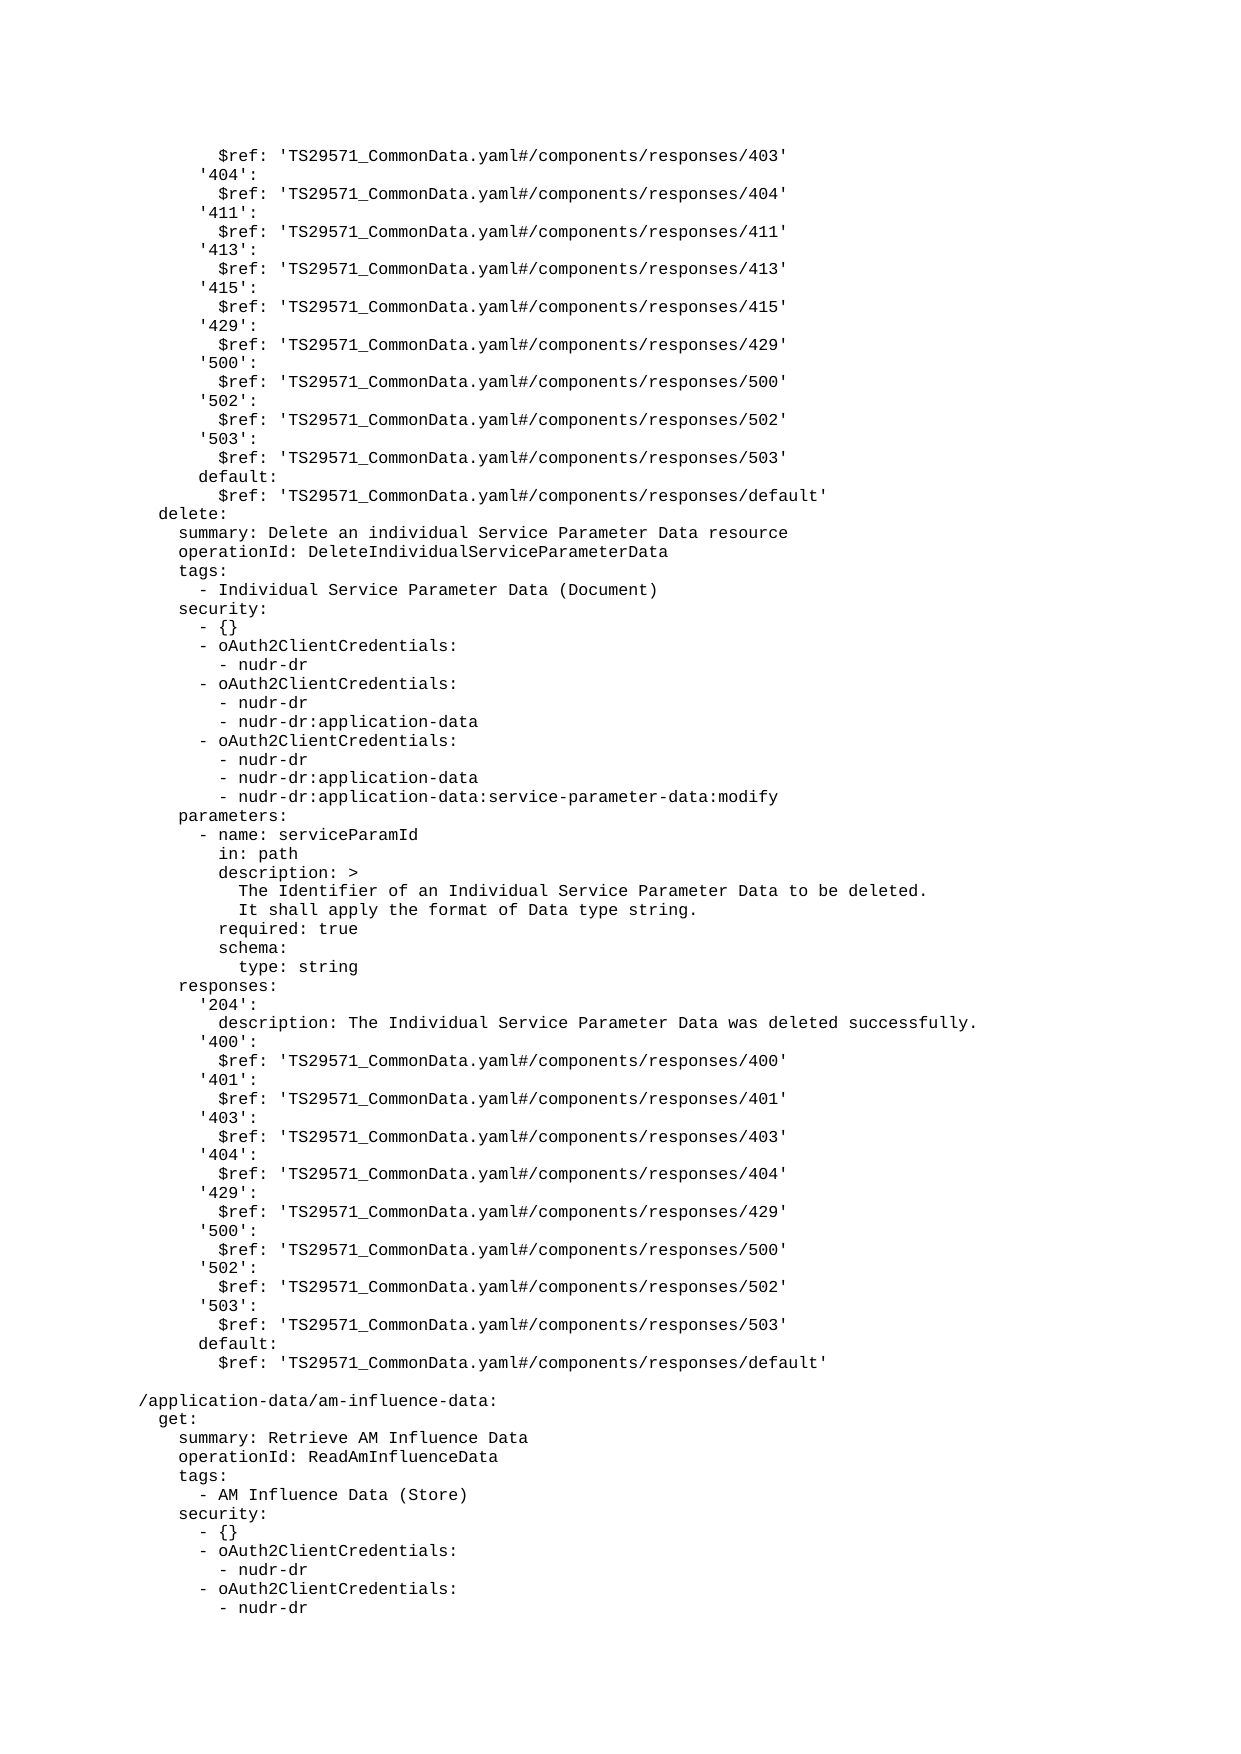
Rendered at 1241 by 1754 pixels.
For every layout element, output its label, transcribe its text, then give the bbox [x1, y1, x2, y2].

text The Identifier of an Individual Service Parameter Data to be deleted. [118, 883, 1122, 902]
text default: [118, 1336, 1122, 1354]
text - oAuth2ClientCredentials: [118, 732, 1122, 751]
text $ref: 'TS29571_CommonData.yaml#/components/responses/default' [118, 1354, 1122, 1373]
text tags: [118, 562, 1122, 581]
text $ref: 'TS29571_CommonData.yaml#/components/responses/413' [118, 261, 1122, 280]
text $ref: 'TS29571_CommonData.yaml#/components/responses/503' [118, 1317, 1122, 1336]
text '500': [118, 1222, 1122, 1241]
text - nudr-dr [118, 1562, 1122, 1581]
text $ref: 'TS29571_CommonData.yaml#/components/responses/400' [118, 1053, 1122, 1072]
text '429': [118, 317, 1122, 336]
text $ref: 'TS29571_CommonData.yaml#/components/responses/401' [118, 1090, 1122, 1109]
text summary: Retrieve AM Influence Data [118, 1430, 1122, 1449]
text '404': [118, 167, 1122, 185]
text - AM Influence Data (Store) [118, 1486, 1122, 1505]
text - nudr-dr [118, 751, 1122, 770]
text security: [118, 600, 1122, 619]
text delete: [118, 506, 1122, 525]
text summary: Delete an individual Service Parameter Data resource [118, 525, 1122, 544]
text $ref: 'TS29571_CommonData.yaml#/components/responses/415' [118, 298, 1122, 317]
text - nudr-dr [118, 657, 1122, 676]
text '415': [118, 280, 1122, 298]
text operationId: ReadAmInfluenceData [118, 1449, 1122, 1467]
text '503': [118, 1298, 1122, 1317]
text operationId: DeleteIndividualServiceParameterData [118, 544, 1122, 562]
text '500': [118, 355, 1122, 374]
text description: > [118, 864, 1122, 883]
text It shall apply the format of Data type string. [118, 902, 1122, 921]
text '403': [118, 1109, 1122, 1128]
text '413': [118, 242, 1122, 261]
text - {} [118, 619, 1122, 638]
text - oAuth2ClientCredentials: [118, 638, 1122, 657]
text $ref: 'TS29571_CommonData.yaml#/components/responses/429' [118, 336, 1122, 355]
text $ref: 'TS29571_CommonData.yaml#/components/responses/502' [118, 412, 1122, 431]
text $ref: 'TS29571_CommonData.yaml#/components/responses/503' [118, 449, 1122, 468]
text '404': [118, 1147, 1122, 1166]
text - nudr-dr:application-data [118, 770, 1122, 789]
text '400': [118, 1034, 1122, 1053]
text $ref: 'TS29571_CommonData.yaml#/components/responses/default' [118, 487, 1122, 506]
text $ref: 'TS29571_CommonData.yaml#/components/responses/500' [118, 374, 1122, 393]
text '503': [118, 431, 1122, 449]
text default: [118, 468, 1122, 487]
text $ref: 'TS29571_CommonData.yaml#/components/responses/404' [118, 185, 1122, 204]
text $ref: 'TS29571_CommonData.yaml#/components/responses/411' [118, 223, 1122, 242]
text $ref: 'TS29571_CommonData.yaml#/components/responses/403' [118, 1128, 1122, 1147]
text '411': [118, 204, 1122, 223]
text - nudr-dr [118, 694, 1122, 713]
text - oAuth2ClientCredentials: [118, 1581, 1122, 1599]
text '204': [118, 996, 1122, 1015]
text get: [118, 1411, 1122, 1430]
text - Individual Service Parameter Data (Document) [118, 581, 1122, 600]
text type: string [118, 958, 1122, 977]
text in: path [118, 845, 1122, 864]
text - nudr-dr:application-data:service-parameter-data:modify [118, 789, 1122, 808]
text /application-data/am-influence-data: [118, 1392, 1122, 1411]
text - oAuth2ClientCredentials: [118, 1543, 1122, 1562]
text - nudr-dr [118, 1599, 1122, 1618]
text schema: [118, 939, 1122, 958]
text $ref: 'TS29571_CommonData.yaml#/components/responses/500' [118, 1241, 1122, 1260]
text responses: [118, 977, 1122, 996]
text $ref: 'TS29571_CommonData.yaml#/components/responses/404' [118, 1166, 1122, 1185]
text '502': [118, 1260, 1122, 1279]
text $ref: 'TS29571_CommonData.yaml#/components/responses/502' [118, 1279, 1122, 1298]
text - nudr-dr:application-data [118, 713, 1122, 732]
text $ref: 'TS29571_CommonData.yaml#/components/responses/429' [118, 1203, 1122, 1222]
text - oAuth2ClientCredentials: [118, 676, 1122, 694]
text '401': [118, 1072, 1122, 1090]
text '502': [118, 393, 1122, 412]
text '429': [118, 1185, 1122, 1203]
text parameters: [118, 808, 1122, 826]
text $ref: 'TS29571_CommonData.yaml#/components/responses/403' [118, 148, 1122, 167]
text required: true [118, 921, 1122, 939]
text - name: serviceParamId [118, 826, 1122, 845]
text description: The Individual Service Parameter Data was deleted successfully. [118, 1015, 1122, 1034]
text - {} [118, 1524, 1122, 1543]
text tags: [118, 1467, 1122, 1486]
text security: [118, 1505, 1122, 1524]
